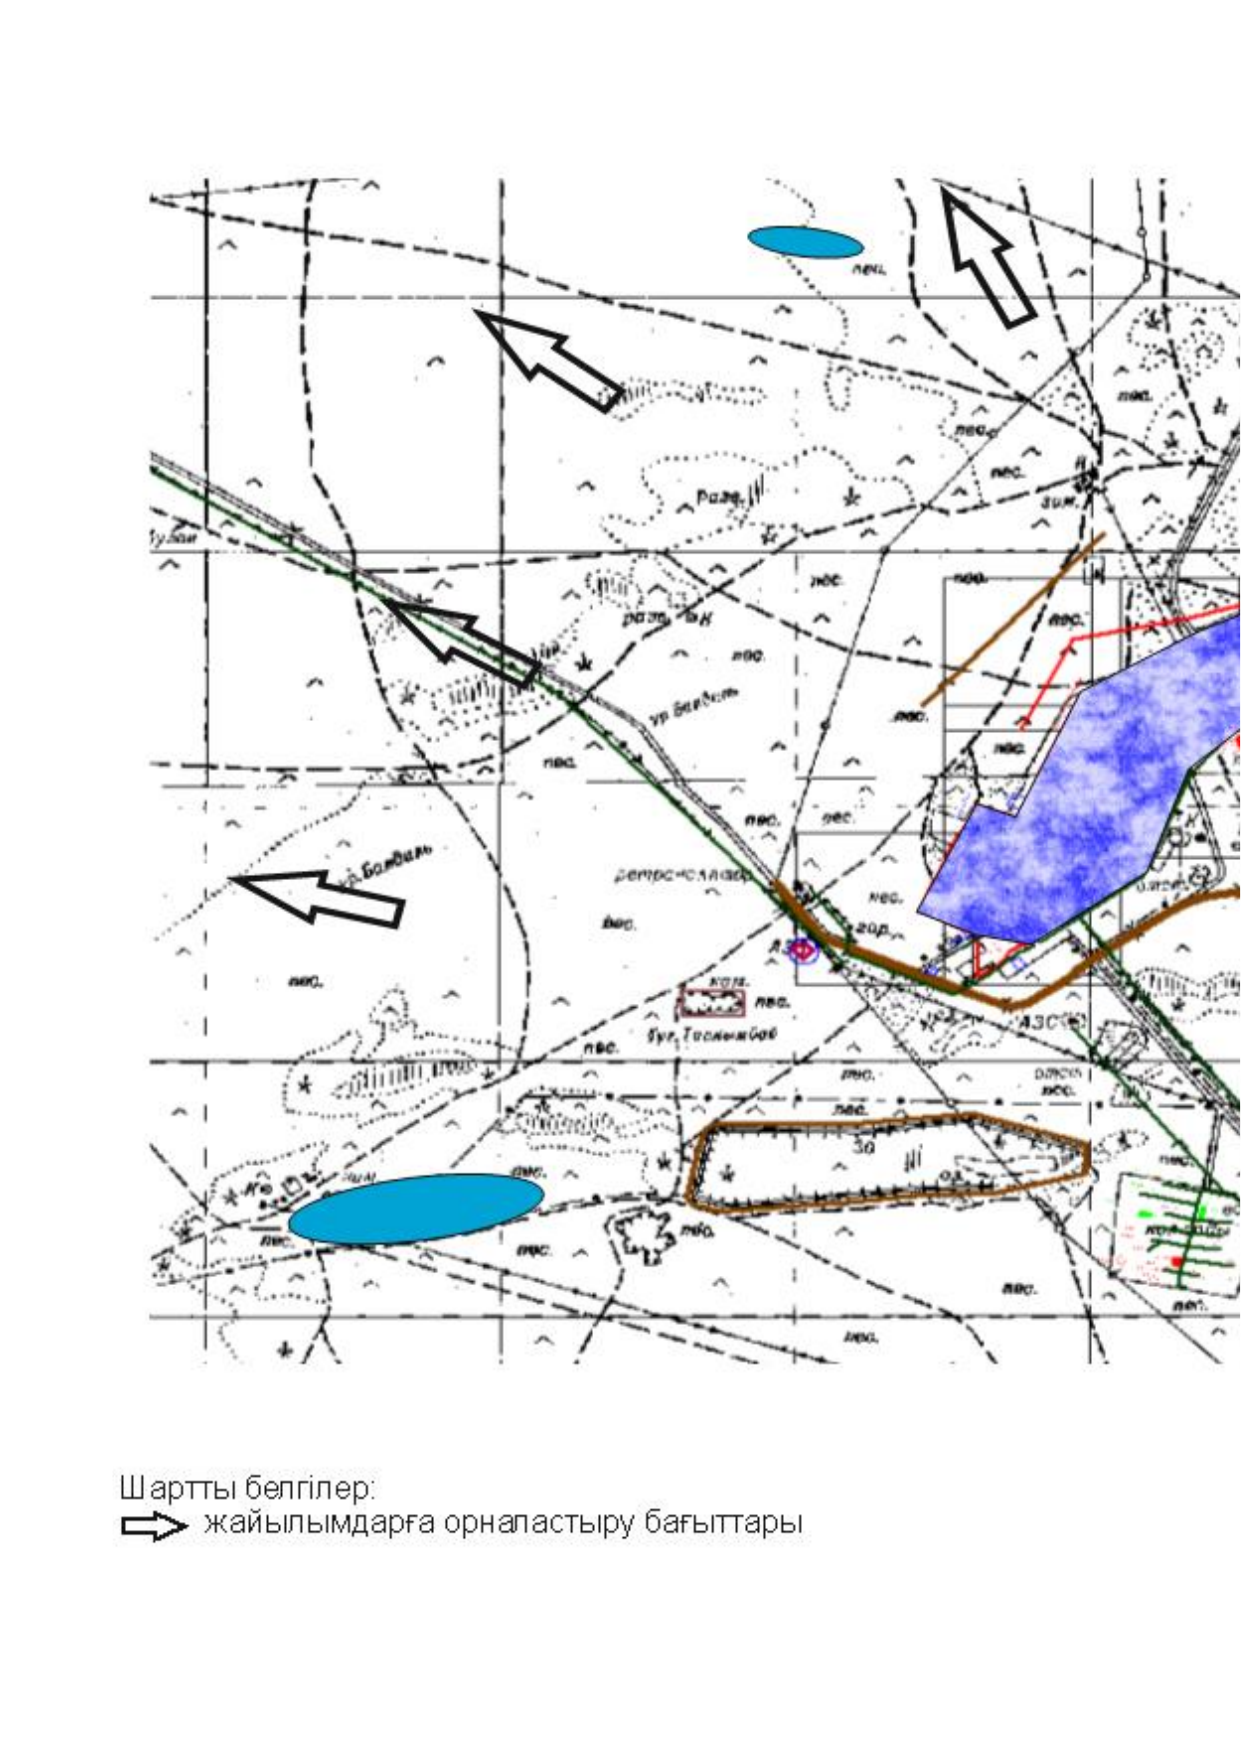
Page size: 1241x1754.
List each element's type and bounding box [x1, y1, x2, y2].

picture [112, 150, 1241, 1567]
